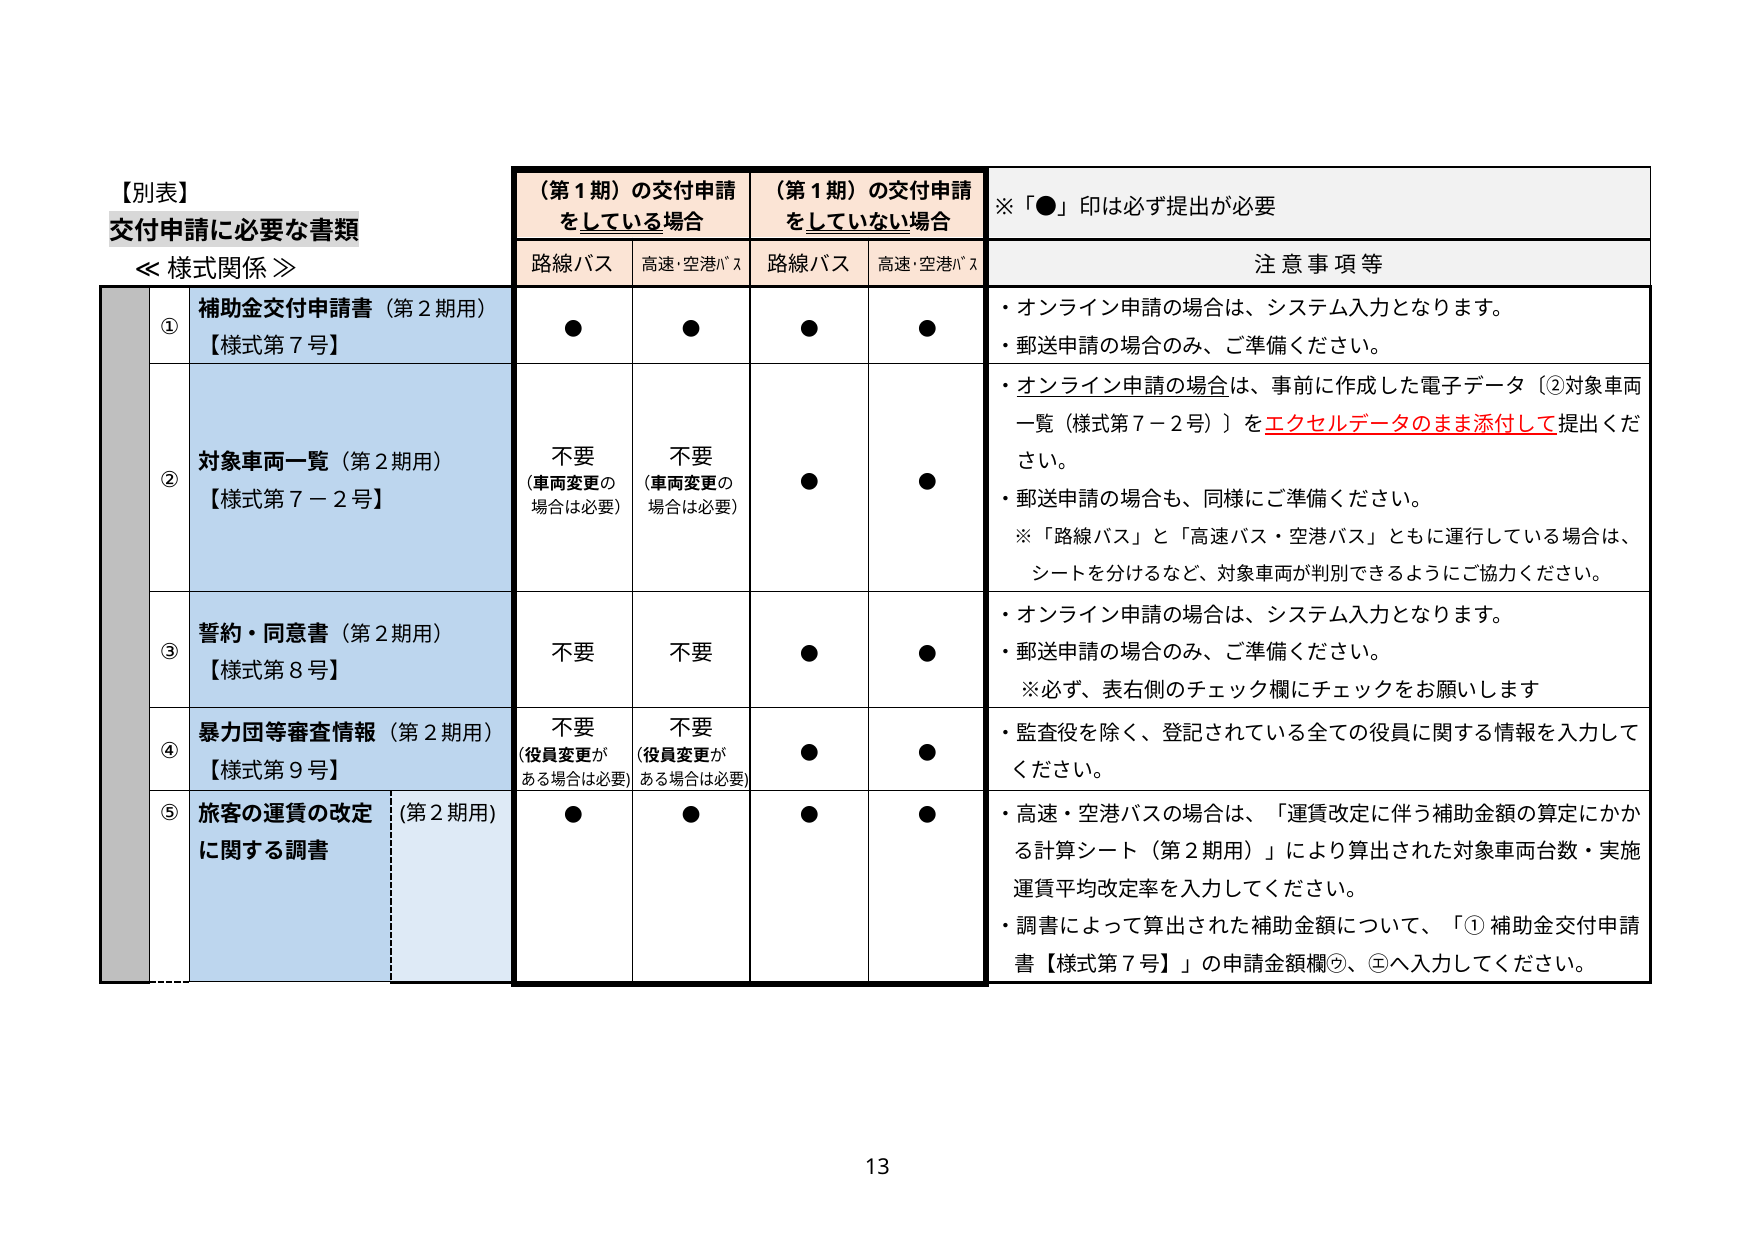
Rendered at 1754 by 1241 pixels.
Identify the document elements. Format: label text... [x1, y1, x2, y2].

table_cell ● [517, 791, 632, 981]
table_cell ● [751, 288, 868, 363]
table_cell ● [751, 791, 868, 981]
table_cell 注 意 事 項 等 [989, 241, 1650, 285]
table_cell 高速・空港ﾊﾞｽ [633, 241, 749, 285]
table_cell 様 式 関 係 [102, 288, 149, 981]
table_header 【別表】 交付申請に必要な書類 ≪ 様式関係 ≫ [100, 166, 511, 285]
table_cell 路線バス [517, 241, 632, 285]
table_cell ● [869, 288, 983, 363]
table_cell ・オンライン申請の場合は、事前に作成した電子データ〔②対象車両一覧（様式第７－２号）〕をエクセルデータのまま添付して提出ください。 ・郵送申請の場合も、同様にご準備ください。 ※「路線バス」と「高速バス・空港バス」ともに運行している場合は、シートを分けるなど、対象車両が判別できるようにご協力ください。 [989, 364, 1649, 591]
table_header （第1期）の交付申請をしていない場合 [751, 173, 983, 237]
table_cell 高速・空港ﾊﾞｽ [869, 241, 983, 285]
table_cell ● [751, 708, 868, 790]
table_cell ● [869, 592, 983, 707]
table_header （第1期）の交付申請をしている場合 [517, 173, 749, 237]
table_cell 補助金交付申請書（第２期用） 【様式第７号】 [190, 288, 511, 363]
table_cell ④ [150, 708, 189, 790]
table_cell ● [869, 364, 983, 591]
table_cell ● [517, 288, 632, 363]
table_header ※「●」印は必ず提出が必要 [989, 168, 1650, 237]
table_cell (第２期用) [391, 791, 511, 981]
table_cell ⑤ [150, 791, 189, 981]
table_cell ② [150, 364, 189, 591]
table_cell ● [633, 791, 749, 981]
table_cell ● [633, 288, 749, 363]
table_cell 暴力団等審査情報（第２期用）【様式第９号】 [190, 708, 511, 790]
table_cell 路線バス [751, 241, 868, 285]
table_cell ● [751, 364, 868, 591]
table_cell ・監査役を除く、登記されている全ての役員に関する情報を入力してください。 [989, 708, 1649, 790]
table_cell ● [869, 791, 983, 981]
table_cell 不要 [517, 592, 632, 707]
table_cell 不要 （役員変更が ある場合は必要) [517, 708, 632, 790]
table_cell ① [150, 288, 189, 363]
table_cell ● [751, 592, 868, 707]
table_cell 不要 （車両変更の 場合は必要） [517, 364, 632, 591]
table_cell ・オンライン申請の場合は、システム入力となります。 ・郵送申請の場合のみ、ご準備ください。 ※必ず、表右側のチェック欄にチェックをお願いします [989, 592, 1649, 707]
table_cell 不要 [633, 592, 749, 707]
table_cell ・高速・空港バスの場合は、「運賃改定に伴う補助金額の算定にかかる計算シート（第２期用）」により算出された対象車両台数・実施運賃平均改定率を入力してください。 ・調書によって算出された補助金額について、「① 補助金交付申請書【様式第７号】」の申請金額欄㋒、㋓へ入力してください。 [989, 791, 1649, 981]
table_cell 不要 （車両変更の 場合は必要） [633, 364, 749, 591]
table_cell 旅客の運賃の改定 に関する調書 [190, 791, 391, 981]
table_cell ③ [150, 592, 189, 707]
table_cell 対象車両一覧（第２期用） 【様式第７－２号】 [190, 364, 511, 591]
table_cell 誓約・同意書（第２期用） 【様式第８号】 [190, 592, 511, 707]
table_cell ・オンライン申請の場合は、システム入力となります。 ・郵送申請の場合のみ、ご準備ください。 [989, 288, 1649, 363]
table_cell 不要 （役員変更が ある場合は必要) [633, 708, 749, 790]
table_cell ● [869, 708, 983, 790]
